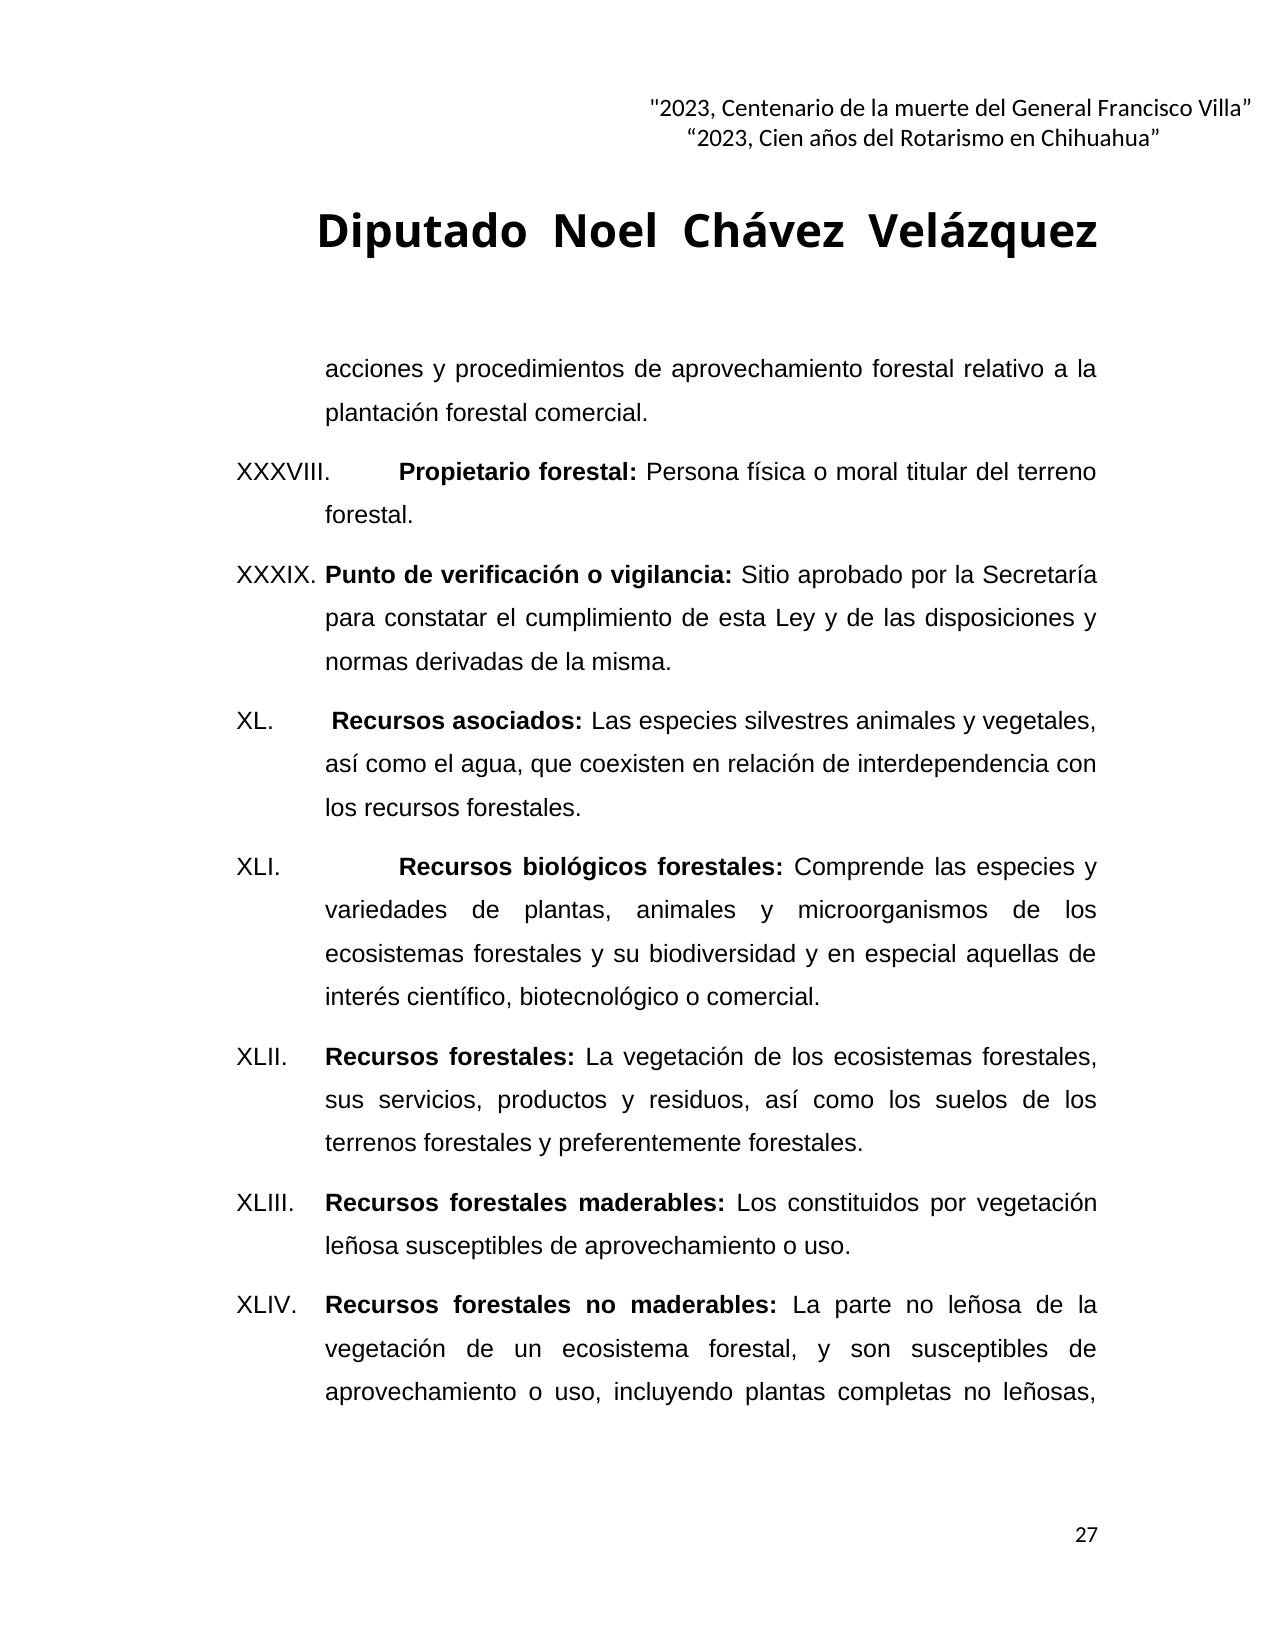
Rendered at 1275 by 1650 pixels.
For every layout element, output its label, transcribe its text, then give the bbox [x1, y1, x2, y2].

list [236, 354, 1098, 426]
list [236, 1290, 1098, 1405]
list Punto de verificación o vigilancia: Sitio aprobado por la Secretaría para constatar el cumplimiento de esta Ley y de las disposiciones y normas derivadas de la misma. [236, 560, 1098, 675]
list Recursos forestales: La vegetación de los ecosistemas forestales, sus servicios, productos y residuos, así como los suelos de los terrenos forestales y preferentemente forestales. [236, 1041, 1098, 1156]
list Propietario forestal: Persona física o moral titular del terreno forestal. [236, 457, 1098, 529]
list Recursos asociados: Las especies silvestres animales y vegetales, así como el agua, que coexisten en relación de interdependencia con los recursos forestales. [236, 706, 1098, 821]
list Recursos biológicos forestales: Comprende las especies y variedades de plantas, animales y microorganismos de los ecosistemas forestales y su biodiversidad y en especial aquellas de interés científico, biotecnológico o comercial. [236, 852, 1098, 1010]
list Recursos forestales maderables: Los constituidos por vegetación leñosa susceptibles de aprovechamiento o uso. [236, 1187, 1098, 1259]
